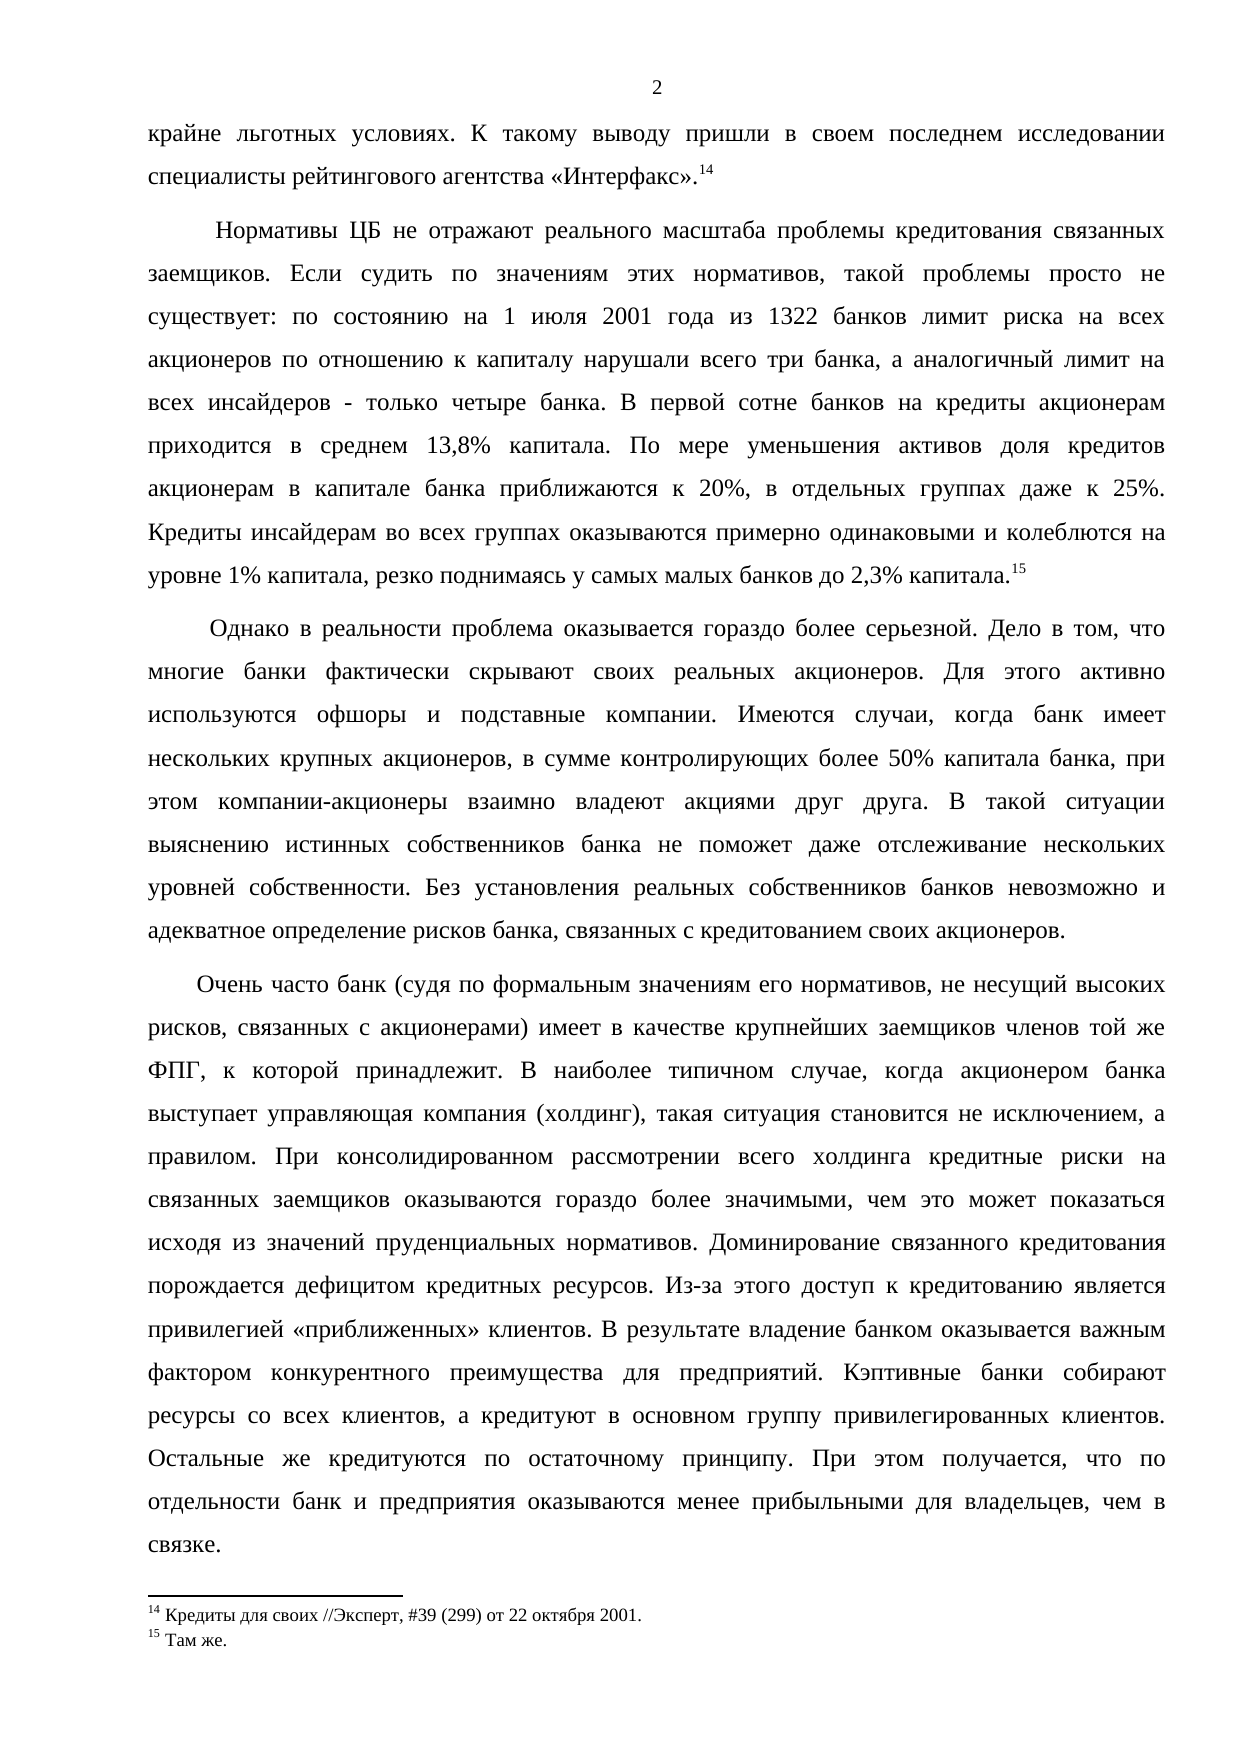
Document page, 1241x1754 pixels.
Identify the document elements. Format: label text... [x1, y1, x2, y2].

text Нормативы ЦБ не отражают реального масштаба проблемы кредитования связанных заемщиков. Если судить по значениям этих нормативов, такой проблемы просто не существует: по состоянию на 1 июля 2001 года из 1322 банков лимит риска на всех акционеров по отношению к капиталу нарушали всего три банка, а аналогичный лимит на всех инсайдеров - только четыре банка. В первой сотне банков на кредиты акционерам приходится в среднем 13,8% капитала. По мере уменьшения активов доля кредитов акционерам в капитале банка приближаются к 20%, в отдельных группах даже к 25%. Кредиты инсайдерам во всех группах оказываются примерно одинаковыми и колеблются на уровне 1% капитала, резко поднимаясь у самых малых банков до 2,3% капитала. [148, 215, 1167, 588]
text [148, 118, 1167, 190]
text Очень часто банк (судя по формальным значениям его нормативов, не несущий высоких рисков, связанных с акционерами) имеет в качестве крупнейших заемщиков членов той же ФПГ, к которой принадлежит. В наиболее типичном случае, когда акционером банка выступает управляющая компания (холдинг), такая ситуация становится не исключением, а правилом. При консолидированном рассмотрении всего холдинга кредитные риски на связанных заемщиков оказываются гораздо более значимыми, чем это может показаться исходя из значений пруденциальных нормативов. Доминирование связанного кредитования порождается дефицитом кредитных ресурсов. Из-за этого доступ к кредитованию является привилегией «приближенных» клиентов. В результате владение банком оказывается важным фактором конкурентного преимущества для предприятий. Кэптивные банки собирают ресурсы со всех клиентов, а кредитуют в основном группу привилегированных клиентов. Остальные же кредитуются по остаточному принципу. При этом получается, что по отдельности банк и предприятия оказываются менее прибыльными для владельцев, чем в связке. [148, 969, 1167, 1558]
text Однако в реальности проблема оказывается гораздо более серьезной. Дело в том, что многие банки фактически скрывают своих реальных акционеров. Для этого активно используются офшоры и подставные компании. Имеются случаи, когда банк имеет нескольких крупных акционеров, в сумме контролирующих более 50% капитала банка, при этом компании-акционеры взаимно владеют акциями друг друга. В такой ситуации выяснению истинных собственников банка не поможет даже отслеживание нескольких уровней собственности. Без установления реальных собственников банков невозможно и адекватное определение рисков банка, связанных с кредитованием своих акционеров. [148, 613, 1167, 944]
